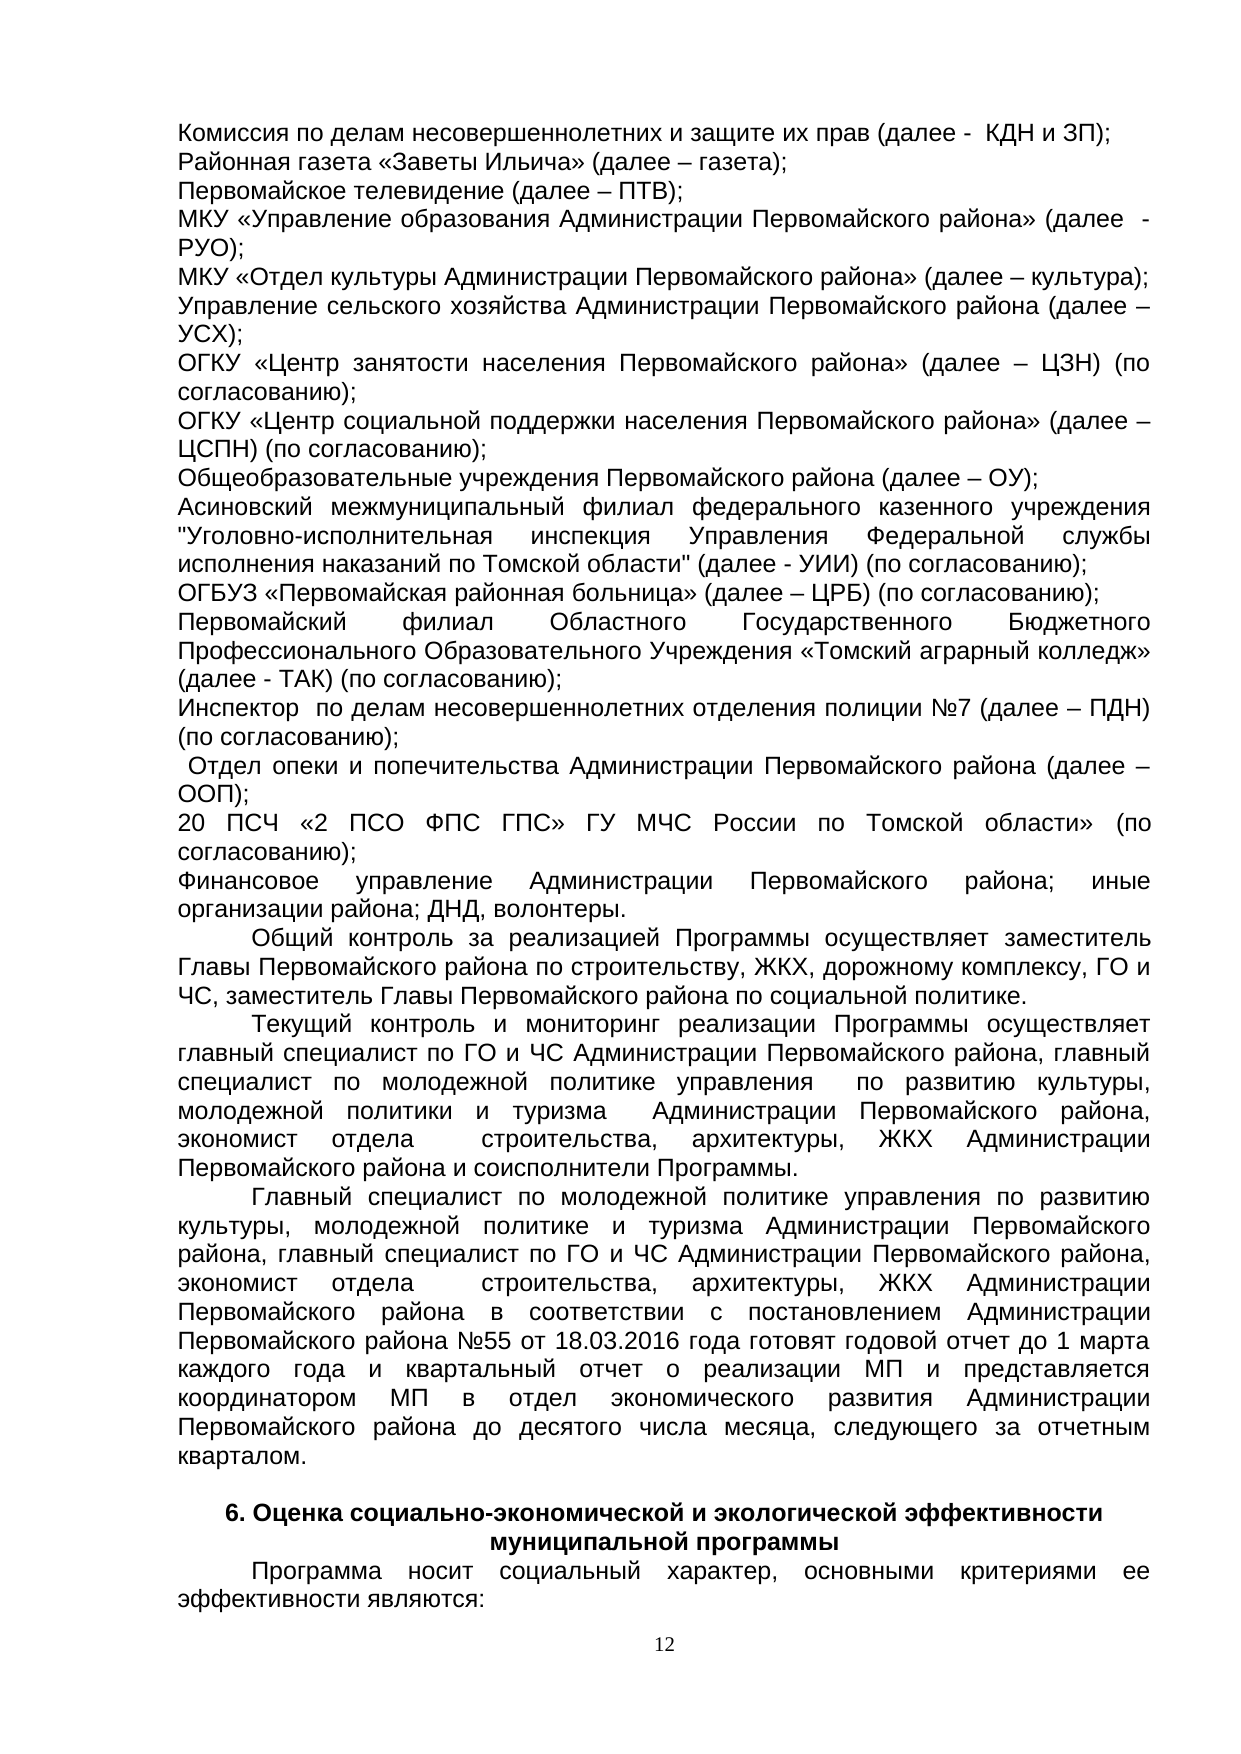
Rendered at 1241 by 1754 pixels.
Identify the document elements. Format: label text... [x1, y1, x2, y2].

text Первомайское телевидение (далее – ПТВ); [177, 176, 1152, 204]
text МКУ «Управление образования Администрации Первомайского района» (далее - РУО); [177, 204, 1152, 262]
text Текущий контроль и мониторинг реализации Программы осуществляет главный специалист по ГО и ЧС Администрации Первомайского района, главный специалист по молодежной политике управления по развитию культуры, молодежной политики и туризма Администрации Первомайского района, экономист отдела строительства, архитектуры, ЖКХ Администрации Первомайского района и соисполнители Программы. [177, 1009, 1152, 1182]
text ОГБУЗ «Первомайская районная больница» (далее – ЦРБ) (по согласованию); [177, 578, 1152, 607]
text Отдел опеки и попечительства Администрации Первомайского района (далее – ООП); [177, 751, 1152, 808]
text МКУ «Отдел культуры Администрации Первомайского района» (далее – культура); [177, 262, 1152, 291]
text Инспектор по делам несовершеннолетних отделения полиции №7 (далее – ПДН) (по согласованию); [177, 693, 1152, 751]
text 20 ПСЧ «2 ПСО ФПС ГПС» ГУ МЧС России по Томской области» (по согласованию); [177, 808, 1152, 866]
text Программа носит социальный характер, основными критериями ее эффективности являются: [177, 1556, 1152, 1613]
text Управление сельского хозяйства Администрации Первомайского района (далее – УСХ); [177, 291, 1152, 348]
text Асиновский межмуниципальный филиал федерального казенного учреждения "Уголовно-исполнительная инспекция Управления Федеральной службы исполнения наказаний по Томской области" (далее - УИИ) (по согласованию); [177, 492, 1152, 578]
text Районная газета «Заветы Ильича» (далее – газета); [177, 147, 1152, 176]
text ОГКУ «Центр занятости населения Первомайского района» (далее – ЦЗН) (по согласованию); [177, 348, 1152, 406]
text Общеобразовательные учреждения Первомайского района (далее – ОУ); [177, 463, 1152, 492]
text Финансовое управление Администрации Первомайского района; иные организации района; ДНД, волонтеры. [177, 866, 1152, 923]
text Комиссия по делам несовершеннолетних и защите их прав (далее - КДН и ЗП); [177, 118, 1152, 147]
text 6. Оценка социально-экономической и экологической эффективности муниципальной программы [177, 1498, 1152, 1556]
text Первомайский филиал Областного Государственного Бюджетного Профессионального Образовательного Учреждения «Томский аграрный колледж» (далее - ТАК) (по согласованию); [177, 607, 1152, 693]
text ОГКУ «Центр социальной поддержки населения Первомайского района» (далее – ЦСПН) (по согласованию); [177, 406, 1152, 463]
text Главный специалист по молодежной политике управления по развитию культуры, молодежной политике и туризма Администрации Первомайского района, главный специалист по ГО и ЧС Администрации Первомайского района, экономист отдела строительства, архитектуры, ЖКХ Администрации Первомайского района в соответствии с постановлением Администрации Первомайского района №55 от 18.03.2016 года готовят годовой отчет до 1 марта каждого года и квартальный отчет о реализации МП и представляется координатором МП в отдел экономического развития Администрации Первомайского района до десятого числа месяца, следующего за отчетным кварталом. [177, 1182, 1152, 1469]
text Общий контроль за реализацией Программы осуществляет заместитель Главы Первомайского района по строительству, ЖКХ, дорожному комплексу, ГО и ЧС, заместитель Главы Первомайского района по социальной политике. [177, 923, 1152, 1009]
